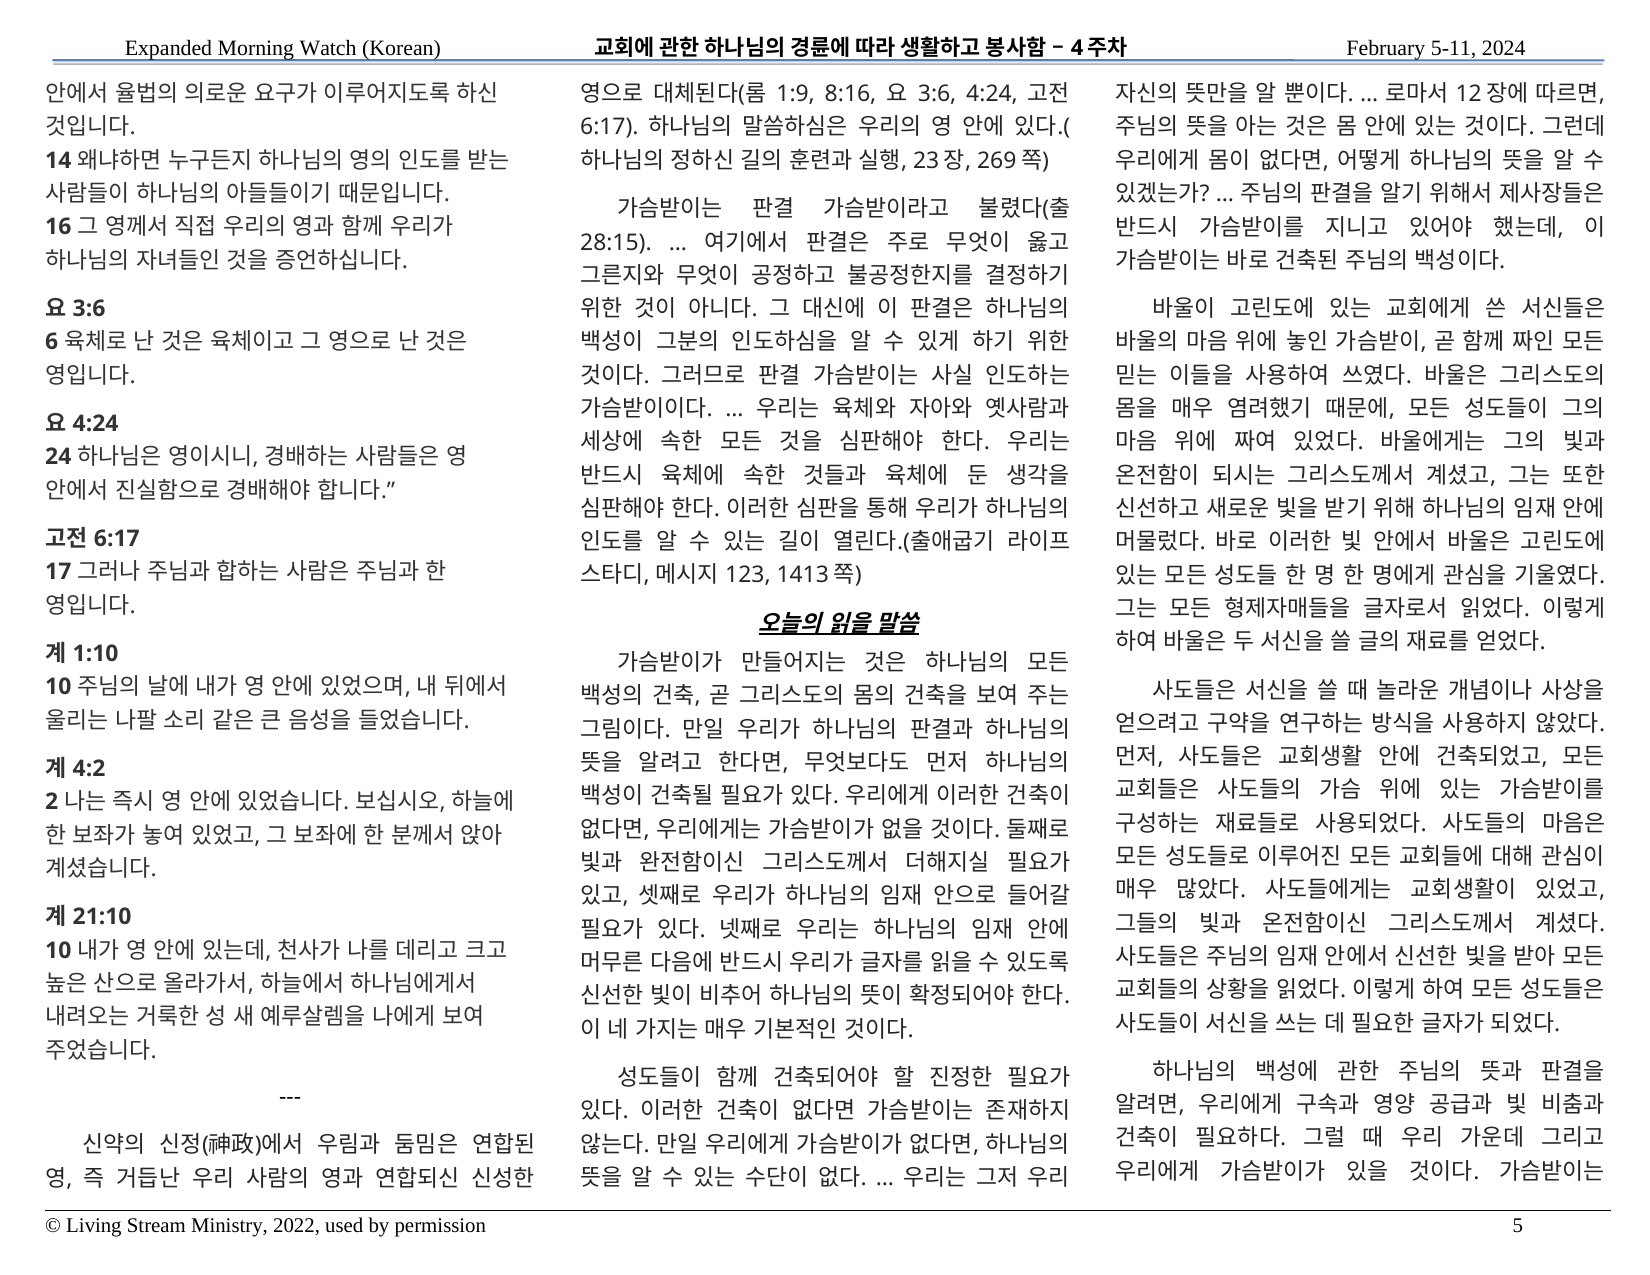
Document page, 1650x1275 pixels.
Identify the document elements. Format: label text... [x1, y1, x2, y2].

text 신약의 신정(神政)에서 우림과 둠밈은 연합된 영, 즉 거듭난 우리 사람의 영과 연합되신 신성한 영으로 대체된다(롬 1:9, 8:16, 요 3:6, 4:24, 고전 6:17). 하나님의 말씀하심은 우리의 영 안에 있다.(하나님의 정하신 길의 훈련과 실행, 23장, 269쪽) [580, 75, 1070, 175]
text 고전 6:17 17 그러나 주님과 합하는 사람은 주님과 한 영입니다. [45, 520, 535, 620]
text 성도들이 함께 건축되어야 할 진정한 필요가 있다. 이러한 건축이 없다면 가슴받이는 존재하지 않는다. 만일 우리에게 가슴받이가 없다면, 하나님의 뜻을 알 수 있는 수단이 없다. … 우리는 그저 우리 자신의 뜻만을 알 뿐이다. … 로마서 12장에 따르면, 주님의 뜻을 아는 것은 몸 안에 있는 것이다. 그런데 우리에게 몸이 없다면, 어떻게 하나님의 뜻을 알 수 있겠는가? … 주님의 판결을 알기 위해서 제사장들은 반드시 가슴받이를 지니고 있어야 했는데, 이 가슴받이는 바로 건축된 주님의 백성이다. [580, 1059, 1070, 1192]
text 가슴받이가 만들어지는 것은 하나님의 모든 백성의 건축, 곧 그리스도의 몸의 건축을 보여 주는 그림이다. 만일 우리가 하나님의 판결과 하나님의 뜻을 알려고 한다면, 무엇보다도 먼저 하나님의 백성이 건축될 필요가 있다. 우리에게 이러한 건축이 없다면, 우리에게는 가슴받이가 없을 것이다. 둘째로 빛과 완전함이신 그리스도께서 더해지실 필요가 있고, 셋째로 우리가 하나님의 임재 안으로 들어갈 필요가 있다. 넷째로 우리는 하나님의 임재 안에 머무른 다음에 반드시 우리가 글자를 읽을 수 있도록 신선한 빛이 비추어 하나님의 뜻이 확정되어야 한다. 이 네 가지는 매우 기본적인 것이다. [580, 644, 1070, 1044]
text 바울이 고린도에 있는 교회에게 쓴 서신들은 바울의 마음 위에 놓인 가슴받이, 곧 함께 짜인 모든 믿는 이들을 사용하여 쓰였다. 바울은 그리스도의 몸을 매우 염려했기 때문에, 모든 성도들이 그의 마음 위에 짜여 있었다. 바울에게는 그의 빛과 온전함이 되시는 그리스도께서 계셨고, 그는 또한 신선하고 새로운 빛을 받기 위해 하나님의 임재 안에 머물렀다. 바로 이러한 빛 안에서 바울은 고린도에 있는 모든 성도들 한 명 한 명에게 관심을 기울였다. 그는 모든 형제자매들을 글자로서 읽었다. 이렇게 하여 바울은 두 서신을 쓸 글의 재료를 얻었다. [1115, 290, 1605, 656]
text --- [45, 1080, 535, 1111]
text 신약의 신정(神政)에서 우림과 둠밈은 연합된 영, 즉 거듭난 우리 사람의 영과 연합되신 신성한 영으로 대체된다(롬 1:9, 8:16, 요 3:6, 4:24, 고전 6:17). 하나님의 말씀하심은 우리의 영 안에 있다.(하나님의 정하신 길의 훈련과 실행, 23장, 269쪽) [45, 1126, 535, 1193]
text 요 4:24 24 하나님은 영이시니, 경배하는 사람들은 영 안에서 진실함으로 경배해야 합니다.” [45, 405, 535, 505]
text 오늘의 읽을 말씀 [580, 605, 1070, 638]
text 계 1:10 10 주님의 날에 내가 영 안에 있었으며, 내 뒤에서 울리는 나팔 소리 같은 큰 음성을 들었습니다. [45, 635, 535, 735]
text 가슴받이는 판결 가슴받이라고 불렸다(출 28:15). … 여기에서 판결은 주로 무엇이 옳고 그른지와 무엇이 공정하고 불공정한지를 결정하기 위한 것이 아니다. 그 대신에 이 판결은 하나님의 백성이 그분의 인도하심을 알 수 있게 하기 위한 것이다. 그러므로 판결 가슴받이는 사실 인도하는 가슴받이이다. … 우리는 육체와 자아와 옛사람과 세상에 속한 모든 것을 심판해야 한다. 우리는 반드시 육체에 속한 것들과 육체에 둔 생각을 심판해야 한다. 이러한 심판을 통해 우리가 하나님의 인도를 알 수 있는 길이 열린다.(출애굽기 라이프 스타디, 메시지 123, 1413쪽) [580, 190, 1070, 590]
text 계 21:10 10 내가 영 안에 있는데, 천사가 나를 데리고 크고 높은 산으로 올라가서, 하늘에서 하나님에게서 내려오는 거룩한 성 새 예루살렘을 나에게 보여 주었습니다. [45, 898, 535, 1065]
text 요 3:6 6 육체로 난 것은 육체이고 그 영으로 난 것은 영입니다. [45, 290, 535, 390]
text 성도들이 함께 건축되어야 할 진정한 필요가 있다. 이러한 건축이 없다면 가슴받이는 존재하지 않는다. 만일 우리에게 가슴받이가 없다면, 하나님의 뜻을 알 수 있는 수단이 없다. … 우리는 그저 우리 자신의 뜻만을 알 뿐이다. … 로마서 12장에 따르면, 주님의 뜻을 아는 것은 몸 안에 있는 것이다. 그런데 우리에게 몸이 없다면, 어떻게 하나님의 뜻을 알 수 있겠는가? … 주님의 판결을 알기 위해서 제사장들은 반드시 가슴받이를 지니고 있어야 했는데, 이 가슴받이는 바로 건축된 주님의 백성이다. [1115, 75, 1605, 275]
text 사도들은 서신을 쓸 때 놀라운 개념이나 사상을 얻으려고 구약을 연구하는 방식을 사용하지 않았다. 먼저, 사도들은 교회생활 안에 건축되었고, 모든 교회들은 사도들의 가슴 위에 있는 가슴받이를 구성하는 재료들로 사용되었다. 사도들의 마음은 모든 성도들로 이루어진 모든 교회들에 대해 관심이 매우 많았다. 사도들에게는 교회생활이 있었고, 그들의 빛과 온전함이신 그리스도께서 계셨다. 사도들은 주님의 임재 안에서 신선한 빛을 받아 모든 교회들의 상황을 읽었다. 이렇게 하여 모든 성도들은 사도들이 서신을 쓰는 데 필요한 글자가 되었다. [1115, 671, 1605, 1038]
text 계 4:2 2 나는 즉시 영 안에 있었습니다. 보십시오, 하늘에 한 보좌가 놓여 있었고, 그 보좌에 한 분께서 앉아 계셨습니다. [45, 750, 535, 883]
